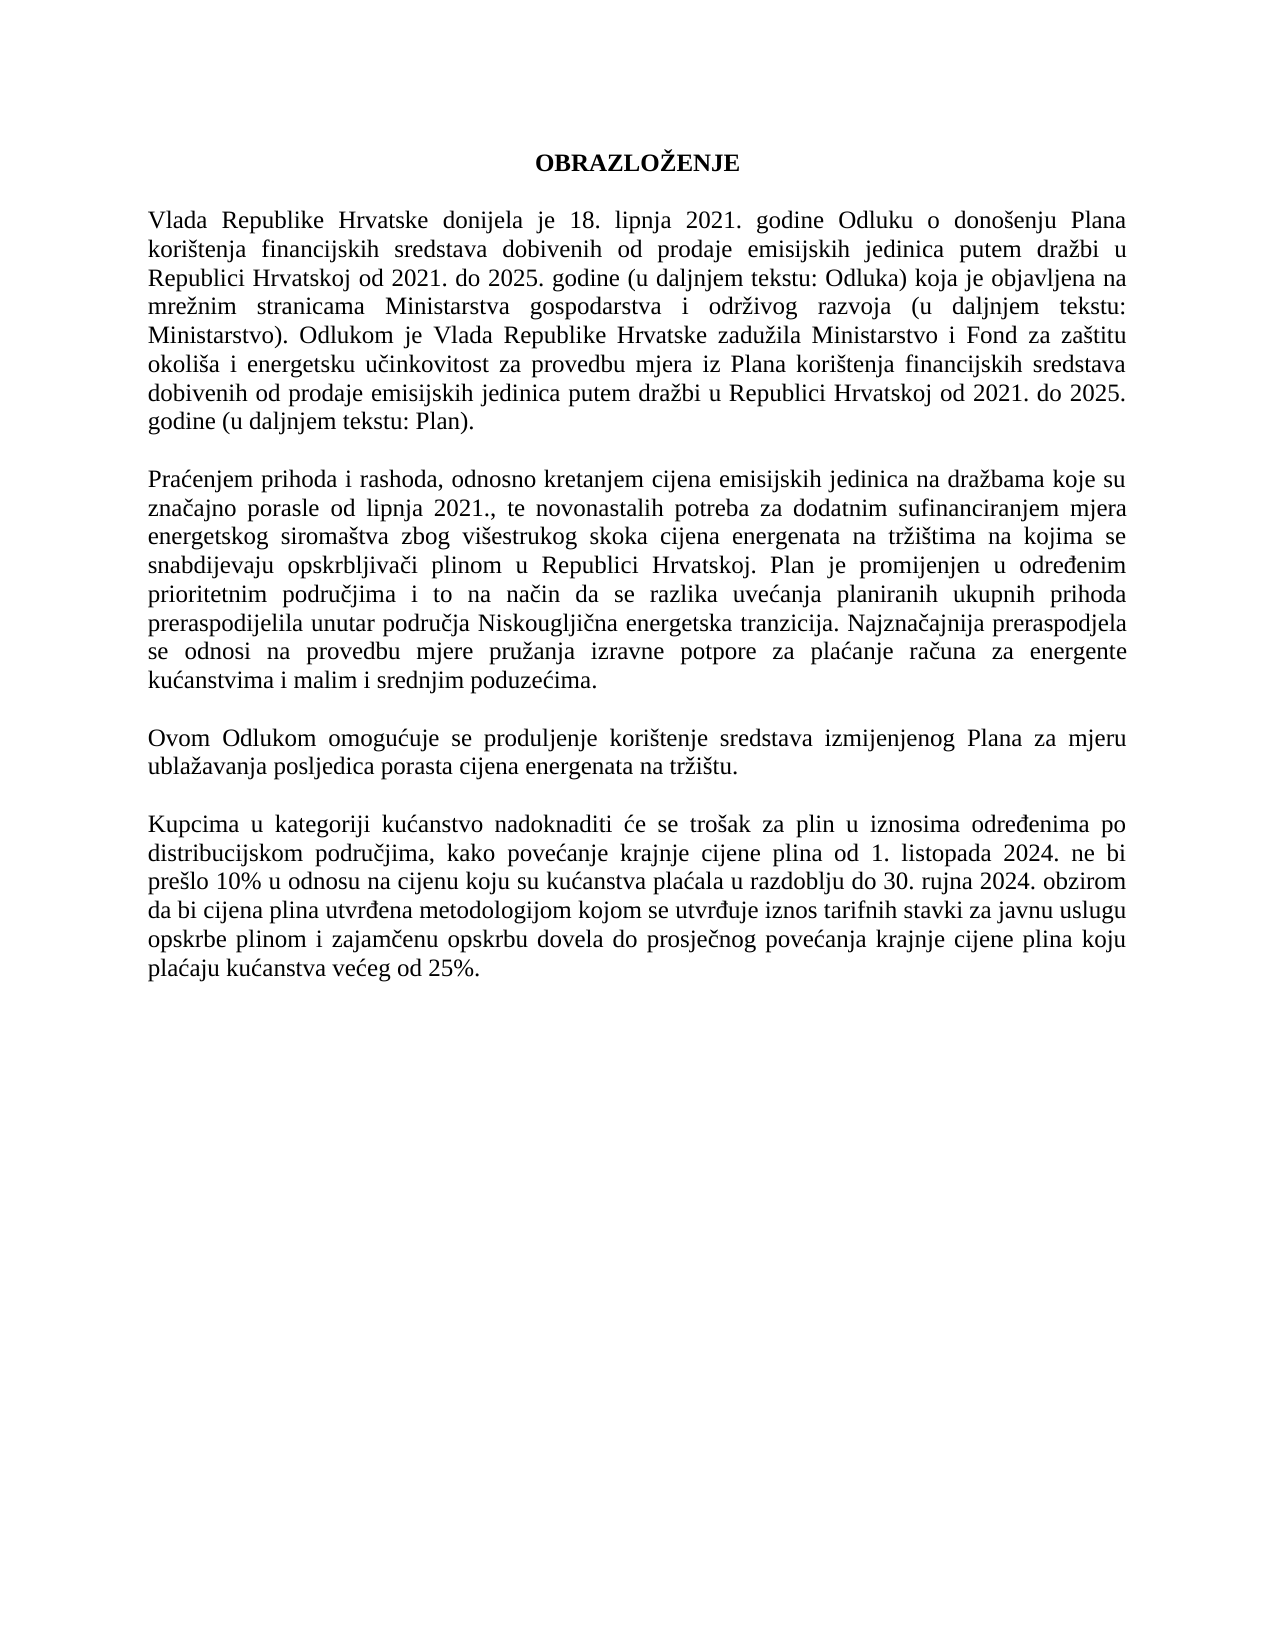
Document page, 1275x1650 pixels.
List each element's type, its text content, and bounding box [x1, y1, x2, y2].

text Kupcima u kategoriji kućanstvo nadoknaditi će se trošak za plin u iznosima određenima po distribucijskom područjima, kako povećanje krajnje cijene plina od 1. listopada 2024. ne bi prešlo 10% u odnosu na cijenu koju su kućanstva plaćala u razdoblju do 30. rujna 2024. obzirom da bi cijena plina utvrđena metodologijom kojom se utvrđuje iznos tarifnih stavki za javnu uslugu opskrbe plinom i zajamčenu opskrbu dovela do prosječnog povećanja krajnje cijene plina koju plaćaju kućanstva većeg od 25%. [148, 809, 1127, 981]
text Vlada Republike Hrvatske donijela je 18. lipnja 2021. godine Odluku o donošenju Plana korištenja financijskih sredstava dobivenih od prodaje emisijskih jedinica putem dražbi u Republici Hrvatskoj od 2021. do 2025. godine (u daljnjem tekstu: Odluka) koja je objavljena na mrežnim stranicama Ministarstva gospodarstva i održivog razvoja (u daljnjem tekstu: Ministarstvo). Odlukom je Vlada Republike Hrvatske zadužila Ministarstvo i Fond za zaštitu okoliša i energetsku učinkovitost za provedbu mjera iz Plana korištenja financijskih sredstava dobivenih od prodaje emisijskih jedinica putem dražbi u Republici Hrvatskoj od 2021. do 2025. godine (u daljnjem tekstu: Plan). [148, 205, 1127, 435]
text Praćenjem prihoda i rashoda, odnosno kretanjem cijena emisijskih jedinica na dražbama koje su značajno porasle od lipnja 2021., te novonastalih potreba za dodatnim sufinanciranjem mjera energetskog siromaštva zbog višestrukog skoka cijena energenata na tržištima na kojima se snabdijevaju opskrbljivači plinom u Republici Hrvatskoj. Plan je promijenjen u određenim prioritetnim područjima i to na način da se razlika uvećanja planiranih ukupnih prihoda preraspodijelila unutar područja Niskougljična energetska tranzicija. Najznačajnija preraspodjela se odnosi na provedbu mjere pružanja izravne potpore za plaćanje računa za energente kućanstvima i malim i srednjim poduzećima. [148, 464, 1127, 694]
text Ovom Odlukom omogućuje se produljenje korištenje sredstava izmijenjenog Plana za mjeru ublažavanja posljedica porasta cijena energenata na tržištu. [148, 723, 1127, 780]
text OBRAZLOŽENJE [148, 148, 1127, 176]
